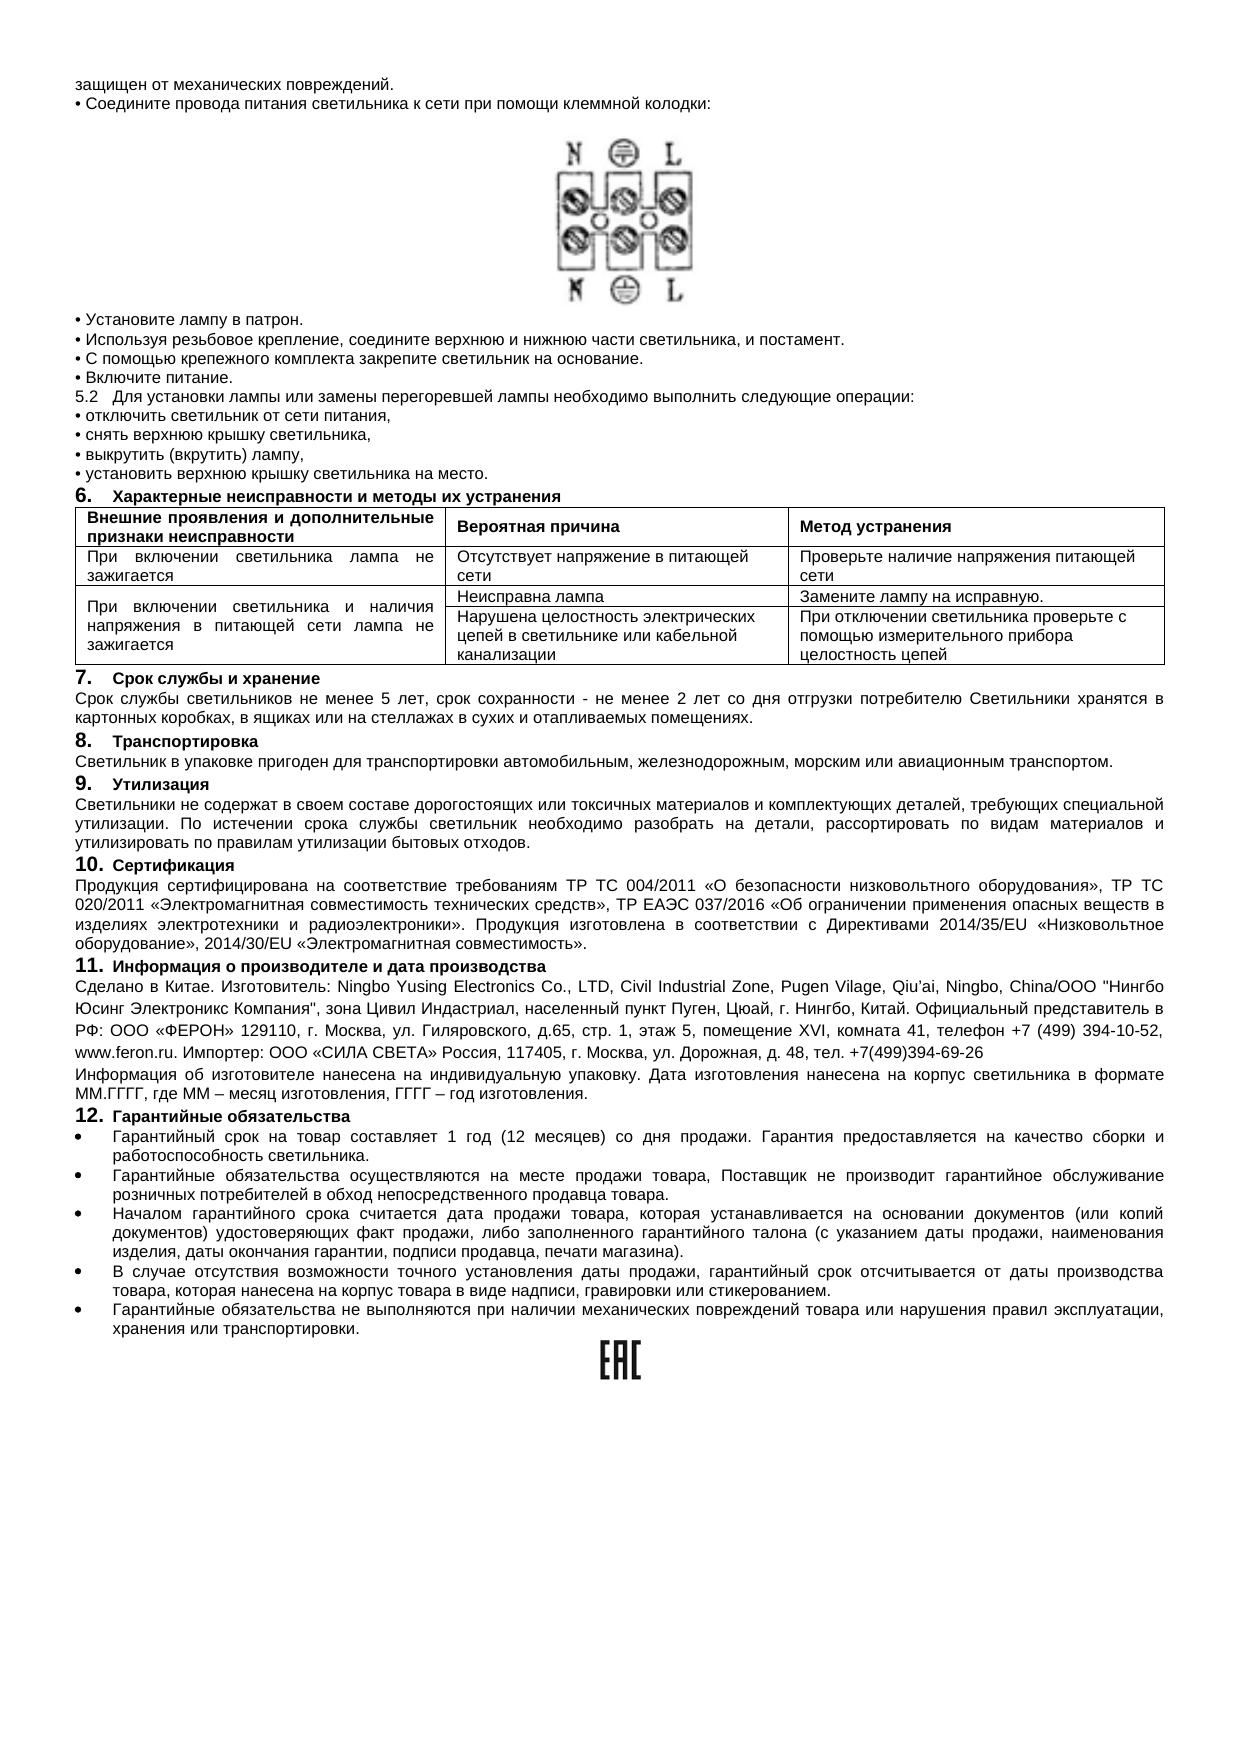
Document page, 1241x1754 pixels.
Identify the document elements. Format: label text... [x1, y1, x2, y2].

table_cell При отключении светильника проверьте с помощью измерительного прибора целостность цепей [789, 607, 1164, 664]
table_cell Замените лампу на исправную. [789, 586, 1164, 606]
table_cell Проверьте наличие напряжения питающей сети [789, 547, 1164, 585]
picture [597, 1338, 643, 1382]
list Светильники не содержат в своем составе дорогостоящих или токсичных материалов и комплектующих деталей, требующих специальной утилизации. По истечении срока службы светильник необходимо разобрать на детали, рассортировать по видам материалов и утилизировать по правилам утилизации бытовых отходов. [75, 794, 1165, 852]
table_cell Неисправна лампа [446, 586, 788, 606]
list Началом гарантийного срока считается дата продажи товара, которая устанавливается на основании документов (или копий документов) удостоверяющих факт продажи, либо заполненного гарантийного талона (с указанием даты продажи, наименования изделия, даты окончания гарантии, подписи продавца, печати магазина). [75, 1204, 1165, 1261]
text • Включите питание. [75, 368, 1165, 387]
list Срок службы светильников не менее 5 лет, срок сохранности - не менее 2 лет со дня отгрузки потребителю Светильники хранятся в картонных коробках, в ящиках или на стеллажах в сухих и отапливаемых помещениях. [75, 689, 1165, 727]
list Информация об изготовителе нанесена на индивидуальную упаковку. Дата изготовления нанесена на корпус светильника в формате ММ.ГГГГ, где ММ – месяц изготовления, ГГГГ – год изготовления. [75, 1064, 1165, 1103]
table_header Вероятная причина [446, 508, 788, 546]
list Сделано в Китае. Изготовитель: Ningbo Yusing Electronics Co., LTD, Civil Industrial Zone, Pugen Vilage, Qiu’ai, Ningbo, China/ООО "Нингбо Юсинг Электроникс Компания", зона Цивил Индастриал, населенный пункт Пуген, Цюай, г. Нингбо, Китай. Официальный представитель в РФ: ООО «ФЕРОН» 129110, г. Москва, ул. Гиляровского, д.65, стр. 1, этаж 5, помещение XVI, комната 41, телефон +7 (499) 394-10-52, www.feron.ru. Импортер: ООО «СИЛА СВЕТА» Россия, 117405, г. Москва, ул. Дорожная, д. 48, тел. +7(499)394-69-26 [75, 977, 1165, 1062]
list Характерные неисправности и методы их устранения [75, 483, 1165, 507]
list Сертификация [75, 852, 1165, 876]
table_cell Нарушена целостность электрических цепей в светильнике или кабельной канализации [446, 607, 788, 664]
text • С помощью крепежного комплекта закрепите светильник на основание. [75, 348, 1165, 368]
table_cell При включении светильника и наличия напряжения в питающей сети лампа не зажигается [76, 586, 445, 664]
list Светильник в упаковке пригоден для транспортировки автомобильным, железнодорожным, морским или авиационным транспортом. [75, 751, 1165, 771]
table_header Внешние проявления и дополнительные признаки неисправности [76, 508, 445, 546]
text • Используя резьбовое крепление, соедините верхнюю и нижнюю части светильника, и постамент. [75, 329, 1165, 348]
list В случае отсутствия возможности точного установления даты продажи, гарантийный срок отсчитывается от даты производства товара, которая нанесена на корпус товара в виде надписи, гравировки или стикерованием. [75, 1261, 1165, 1300]
list Транспортировка [75, 727, 1165, 751]
list Гарантийный срок на товар составляет 1 год (12 месяцев) со дня продажи. Гарантия предоставляется на качество сборки и работоспособность светильника. [75, 1127, 1165, 1165]
picture [527, 113, 713, 311]
list Гарантийные обязательства осуществляются на месте продажи товара, Поставщик не производит гарантийное обслуживание розничных потребителей в обход непосредственного продавца товара. [75, 1165, 1165, 1204]
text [75, 75, 1165, 113]
list Гарантийные обязательства [75, 1103, 1165, 1127]
table_cell Отсутствует напряжение в питающей сети [446, 547, 788, 585]
list Срок службы и хранение [75, 665, 1165, 689]
list Информация о производителе и дата производства [75, 953, 1165, 977]
list Для установки лампы или замены перегоревшей лампы необходимо выполнить следующие операции: • отключить светильник от сети питания, • снять верхнюю крышку светильника, • выкрутить (вкрутить) лампу, • установить верхнюю крышку светильника на место. [75, 387, 1165, 483]
list Гарантийные обязательства не выполняются при наличии механических повреждений товара или нарушения правил эксплуатации, хранения или транспортировки. [75, 1300, 1165, 1338]
list Продукция сертифицирована на соответствие требованиям ТР ТС 004/2011 «О безопасности низковольтного оборудования», ТР ТС 020/2011 «Электромагнитная совместимость технических средств», ТР ЕАЭС 037/2016 «Об ограничении применения опасных веществ в изделиях электротехники и радиоэлектроники». Продукция изготовлена в соответствии с Директивами 2014/35/EU «Низковольтное оборудование», 2014/30/ЕU «Электромагнитная совместимость». [75, 876, 1165, 953]
text • Установите лампу в патрон. [75, 310, 1165, 329]
table_header Метод устранения [789, 508, 1164, 546]
list Утилизация [75, 771, 1165, 794]
table_cell При включении светильника лампа не зажигается [76, 547, 445, 585]
